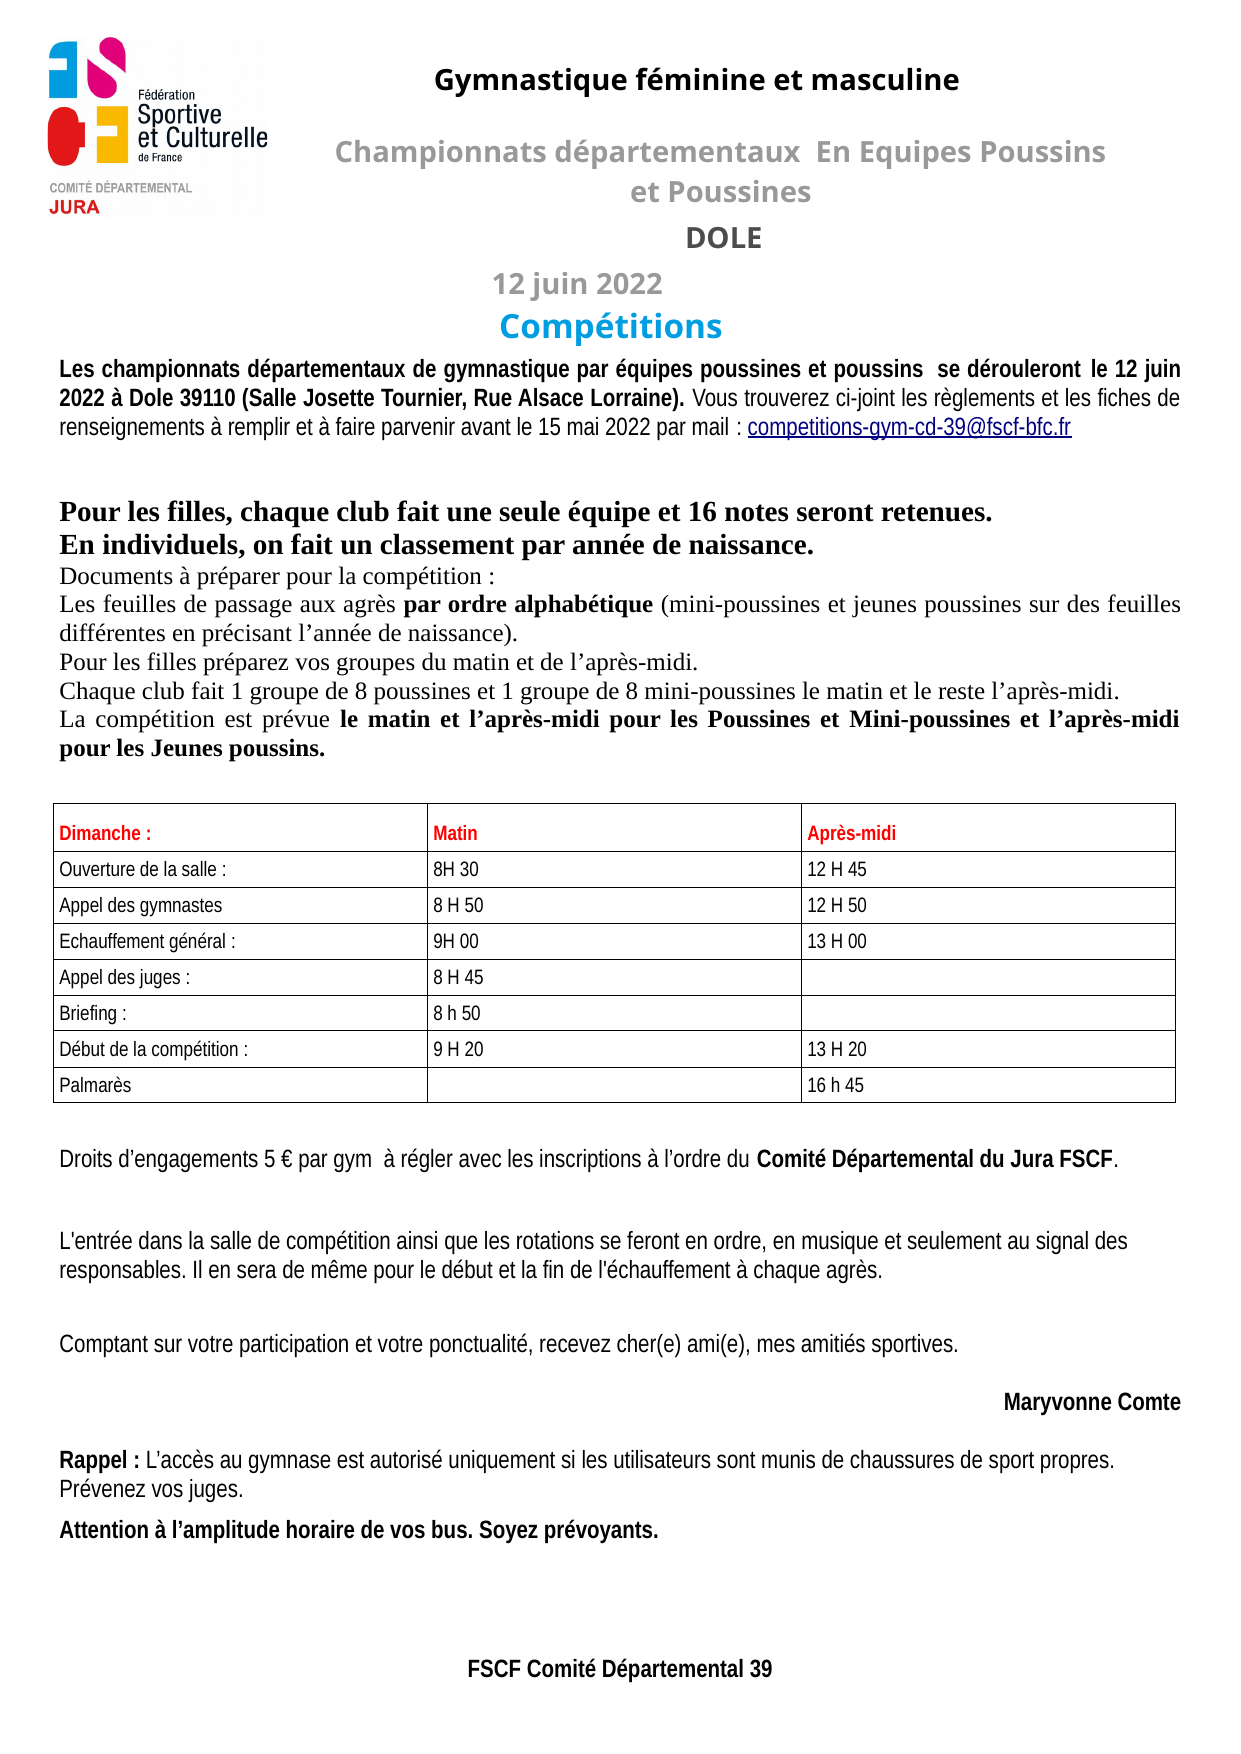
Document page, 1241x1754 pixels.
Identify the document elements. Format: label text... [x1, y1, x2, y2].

text Maryvonne Comte [59, 1387, 1181, 1416]
text Documents à préparer pour la compétition : [59, 561, 1181, 589]
text Rappel : L’accès au gymnase est autorisé uniquement si les utilisateurs sont munis de chaussures de sport propres. Prévenez vos juges. [59, 1445, 1181, 1503]
text Droits d’engagements 5 € par gym à régler avec les inscriptions à l’ordre du Comité Départemental du Jura FSCF. [59, 1144, 1181, 1172]
table_cell Appel des juges : [54, 960, 427, 994]
table_cell 16 h 45 [802, 1068, 1175, 1102]
table_cell 8 H 45 [428, 960, 801, 994]
table_cell 13 H 20 [802, 1031, 1175, 1066]
text Pour les filles, chaque club fait une seule équipe et 16 notes seront retenues. [59, 494, 1181, 527]
table_cell 8 H 50 [428, 888, 801, 923]
table_cell Appel des gymnastes [54, 888, 427, 923]
table_cell 8 h 50 [428, 996, 801, 1030]
table_cell 8H 30 [428, 852, 801, 887]
table_cell [802, 996, 1175, 1030]
text En individuels, on fait un classement par année de naissance. [59, 527, 1181, 561]
table_cell Ouverture de la salle : [54, 852, 427, 887]
text Attention à l’amplitude horaire de vos bus. Soyez prévoyants. [59, 1515, 1181, 1544]
table_cell 12 H 45 [802, 852, 1175, 887]
table_cell Début de la compétition : [54, 1031, 427, 1066]
table_cell 12 H 50 [802, 888, 1175, 923]
table_cell 9H 00 [428, 924, 801, 958]
picture [47, 37, 268, 220]
text Comptant sur votre participation et votre ponctualité, recevez cher(e) ami(e), mes amitiés sportives. [59, 1329, 1181, 1358]
table_cell Palmarès [54, 1068, 427, 1102]
table_cell Briefing : [54, 996, 427, 1030]
table_header Après-midi [802, 804, 1175, 851]
table_cell [802, 960, 1175, 994]
text L'entrée dans la salle de compétition ainsi que les rotations se feront en ordre, en musique et seulement au signal des responsables. Il en sera de même pour le début et la fin de l'échauffement à chaque agrès. [59, 1226, 1181, 1283]
text Pour les filles préparez vos groupes du matin et de l’après-midi. [59, 647, 1181, 676]
table_cell 9 H 20 [428, 1031, 801, 1066]
text Les championnats départementaux de gymnastique par équipes poussines et poussins se dérouleront le 12 juin 2022 à Dole 39110 (Salle Josette Tournier, Rue Alsace Lorraine). Vous trouverez ci-joint les règlements et les fiches de renseignements à remplir et à faire parvenir avant le 15 mai 2022 par mail : competitions-gym-cd-39@fscf-bfc.fr [59, 354, 1181, 440]
table_header Matin [428, 804, 801, 851]
table_cell 13 H 00 [802, 924, 1175, 958]
text La compétition est prévue le matin et l’après-midi pour les Poussines et Mini-poussines et l’après-midi pour les Jeunes poussins. [59, 704, 1181, 762]
table_cell Echauffement général : [54, 924, 427, 958]
text Chaque club fait 1 groupe de 8 poussines et 1 groupe de 8 mini-poussines le matin et le reste l’après-midi. [59, 676, 1181, 704]
text Les feuilles de passage aux agrès par ordre alphabétique (mini-poussines et jeunes poussines sur des feuilles différentes en précisant l’année de naissance). [59, 589, 1181, 647]
table_cell [428, 1068, 801, 1102]
table_header Dimanche : [54, 804, 427, 851]
